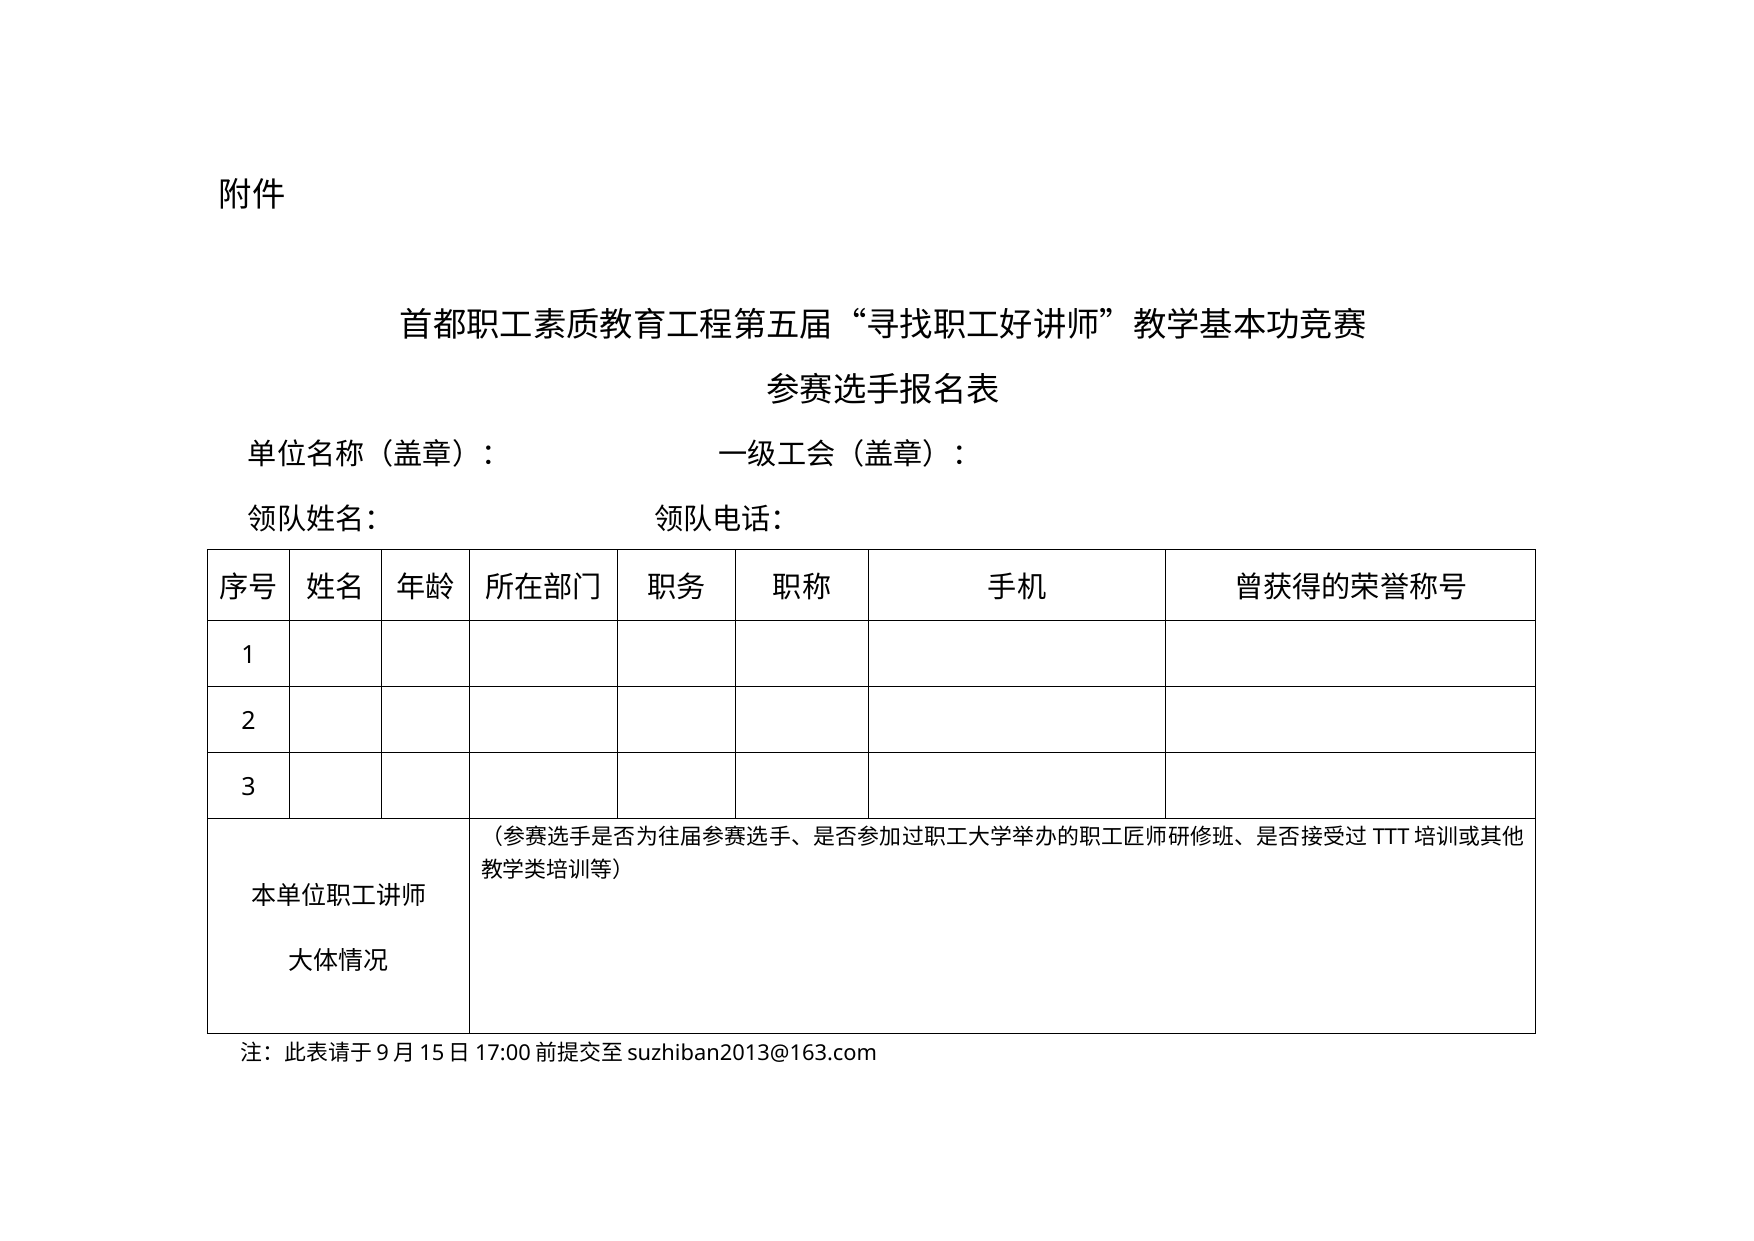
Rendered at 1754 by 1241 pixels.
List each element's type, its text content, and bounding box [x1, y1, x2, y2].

table_cell [1166, 621, 1535, 686]
table_cell [618, 621, 735, 686]
table_cell [618, 687, 735, 752]
table_cell [736, 753, 868, 818]
text 附件 [218, 159, 1547, 224]
table_cell [736, 687, 868, 752]
table_cell 1 [208, 621, 289, 686]
table_cell [736, 621, 868, 686]
table_cell [618, 753, 735, 818]
text 参赛选手报名表 [218, 354, 1547, 419]
text 领队姓名： 领队电话： [218, 484, 1547, 549]
table_cell [470, 621, 617, 686]
table_cell [290, 753, 381, 818]
table_cell [470, 753, 617, 818]
table_cell 本单位职工讲师 大体情况 [208, 819, 469, 1033]
table_cell [290, 687, 381, 752]
table_cell [382, 621, 469, 686]
table_header 姓名 [290, 550, 381, 620]
text 首都职工素质教育工程第五届“寻找职工好讲师”教学基本功竞赛 [218, 289, 1547, 354]
table_cell [869, 753, 1165, 818]
table_cell [869, 621, 1165, 686]
table_cell [382, 687, 469, 752]
table_cell 3 [208, 753, 289, 818]
table_cell [290, 621, 381, 686]
table_header 职称 [736, 550, 868, 620]
table_cell [382, 753, 469, 818]
table_cell [869, 687, 1165, 752]
table_cell 2 [208, 687, 289, 752]
table_cell [470, 687, 617, 752]
table_header 序号 [208, 550, 289, 620]
table_cell （参赛选手是否为往届参赛选手、是否参加过职工大学举办的职工匠师研修班、是否接受过TTT培训或其他教学类培训等） [470, 819, 1535, 1033]
table_header 所在部门 [470, 550, 617, 620]
table_header 手机 [869, 550, 1165, 620]
text 注：此表请于9月15日17:00前提交至suzhiban2013@163.com [218, 1034, 1547, 1067]
table_header 职务 [618, 550, 735, 620]
table_cell [1166, 687, 1535, 752]
text 单位名称（盖章）： 一级工会（盖章）： [218, 419, 1547, 484]
table_cell [1166, 753, 1535, 818]
table_header 曾获得的荣誉称号 [1166, 550, 1535, 620]
table_header 年龄 [382, 550, 469, 620]
